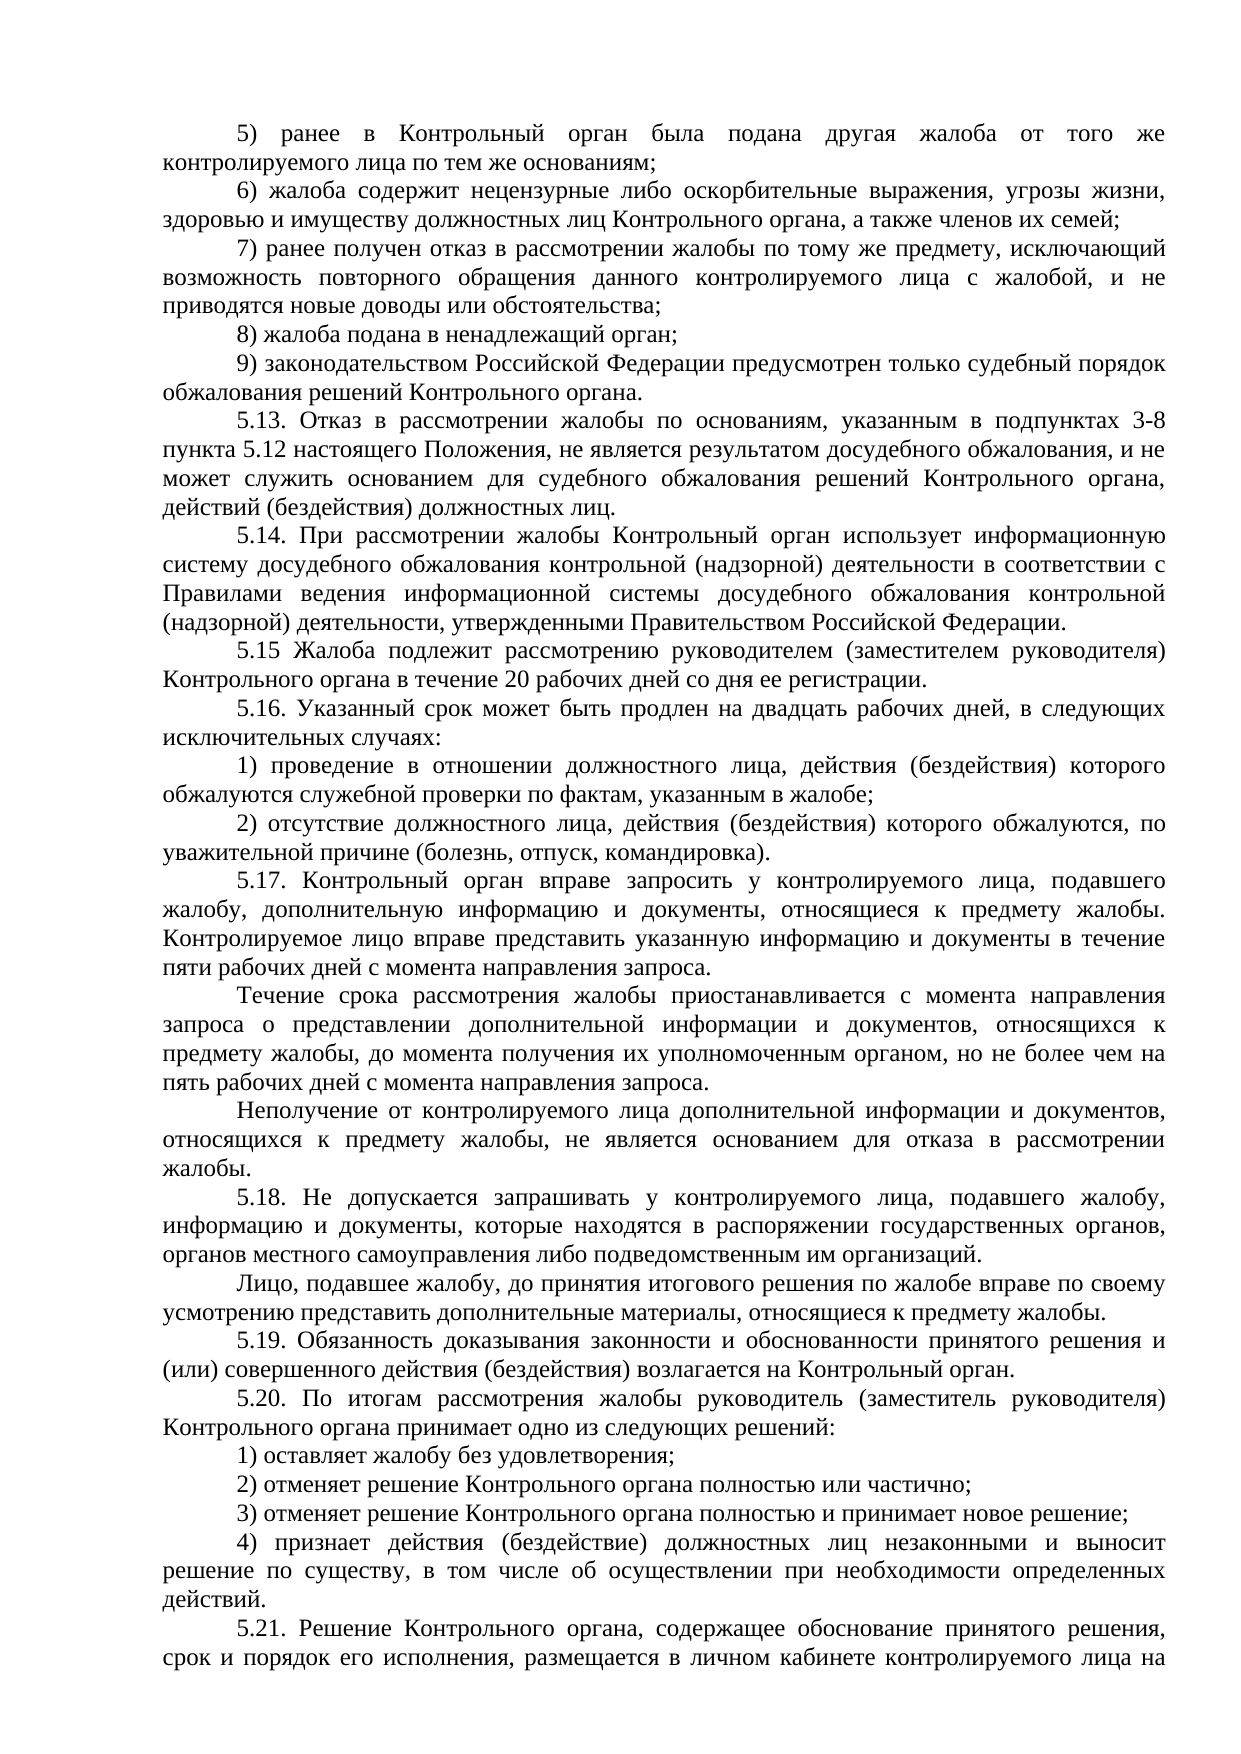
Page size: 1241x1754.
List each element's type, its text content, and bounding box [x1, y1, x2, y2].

text 5.17. Контрольный орган вправе запросить у контролируемого лица, подавшего жалобу, дополнительную информацию и документы, относящиеся к предмету жалобы. Контролируемое лицо вправе представить указанную информацию и документы в течение пяти рабочих дней с момента направления запроса. [162, 866, 1167, 981]
text 1) проведение в отношении должностного лица, действия (бездействия) которого обжалуются служебной проверки по фактам, указанным в жалобе; [162, 751, 1167, 808]
text 5.14. При рассмотрении жалобы Контрольный орган использует информационную систему досудебного обжалования контрольной (надзорной) деятельности в соответствии с Правилами ведения информационной системы досудебного обжалования контрольной (надзорной) деятельности, утвержденными Правительством Российской Федерации. [162, 521, 1167, 636]
text Неполучение от контролируемого лица дополнительной информации и документов, относящихся к предмету жалобы, не является основанием для отказа в рассмотрении жалобы. [162, 1096, 1167, 1182]
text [162, 1613, 1167, 1671]
text 5.19. Обязанность доказывания законности и обоснованности принятого решения и (или) совершенного действия (бездействия) возлагается на Контрольный орган. [162, 1326, 1167, 1383]
text 6) жалоба содержит нецензурные либо оскорбительные выражения, угрозы жизни, здоровью и имуществу должностных лиц Контрольного органа, а также членов их семей; [162, 176, 1167, 233]
text 5.15 Жалоба подлежит рассмотрению руководителем (заместителем руководителя) Контрольного органа в течение 20 рабочих дней со дня ее регистрации. [162, 636, 1167, 693]
text Лицо, подавшее жалобу, до принятия итогового решения по жалобе вправе по своему усмотрению представить дополнительные материалы, относящиеся к предмету жалобы. [162, 1268, 1167, 1326]
text 2) отменяет решение Контрольного органа полностью или частично; [162, 1469, 1167, 1498]
text 5.16. Указанный срок может быть продлен на двадцать рабочих дней, в следующих исключительных случаях: [162, 693, 1167, 751]
text 8) жалоба подана в ненадлежащий орган; [162, 319, 1167, 348]
text 5) ранее в Контрольный орган была подана другая жалоба от того же контролируемого лица по тем же основаниям; [162, 118, 1167, 176]
text 3) отменяет решение Контрольного органа полностью и принимает новое решение; [162, 1498, 1167, 1527]
text 2) отсутствие должностного лица, действия (бездействия) которого обжалуются, по уважительной причине (болезнь, отпуск, командировка). [162, 808, 1167, 866]
text Течение срока рассмотрения жалобы приостанавливается с момента направления запроса о представлении дополнительной информации и документов, относящихся к предмету жалобы, до момента получения их уполномоченным органом, но не более чем на пять рабочих дней с момента направления запроса. [162, 981, 1167, 1096]
text 5.20. По итогам рассмотрения жалобы руководитель (заместитель руководителя) Контрольного органа принимает одно из следующих решений: [162, 1383, 1167, 1441]
text 5.13. Отказ в рассмотрении жалобы по основаниям, указанным в подпунктах 3-8 пункта 5.12 настоящего Положения, не является результатом досудебного обжалования, и не может служить основанием для судебного обжалования решений Контрольного органа, действий (бездействия) должностных лиц. [162, 406, 1167, 521]
text 9) законодательством Российской Федерации предусмотрен только судебный порядок обжалования решений Контрольного органа. [162, 348, 1167, 406]
text 7) ранее получен отказ в рассмотрении жалобы по тому же предмету, исключающий возможность повторного обращения данного контролируемого лица с жалобой, и не приводятся новые доводы или обстоятельства; [162, 233, 1167, 319]
text 1) оставляет жалобу без удовлетворения; [162, 1441, 1167, 1469]
text 4) признает действия (бездействие) должностных лиц незаконными и выносит решение по существу, в том числе об осуществлении при необходимости определенных действий. [162, 1527, 1167, 1613]
text 5.18. Не допускается запрашивать у контролируемого лица, подавшего жалобу, информацию и документы, которые находятся в распоряжении государственных органов, органов местного самоуправления либо подведомственным им организаций. [162, 1182, 1167, 1268]
